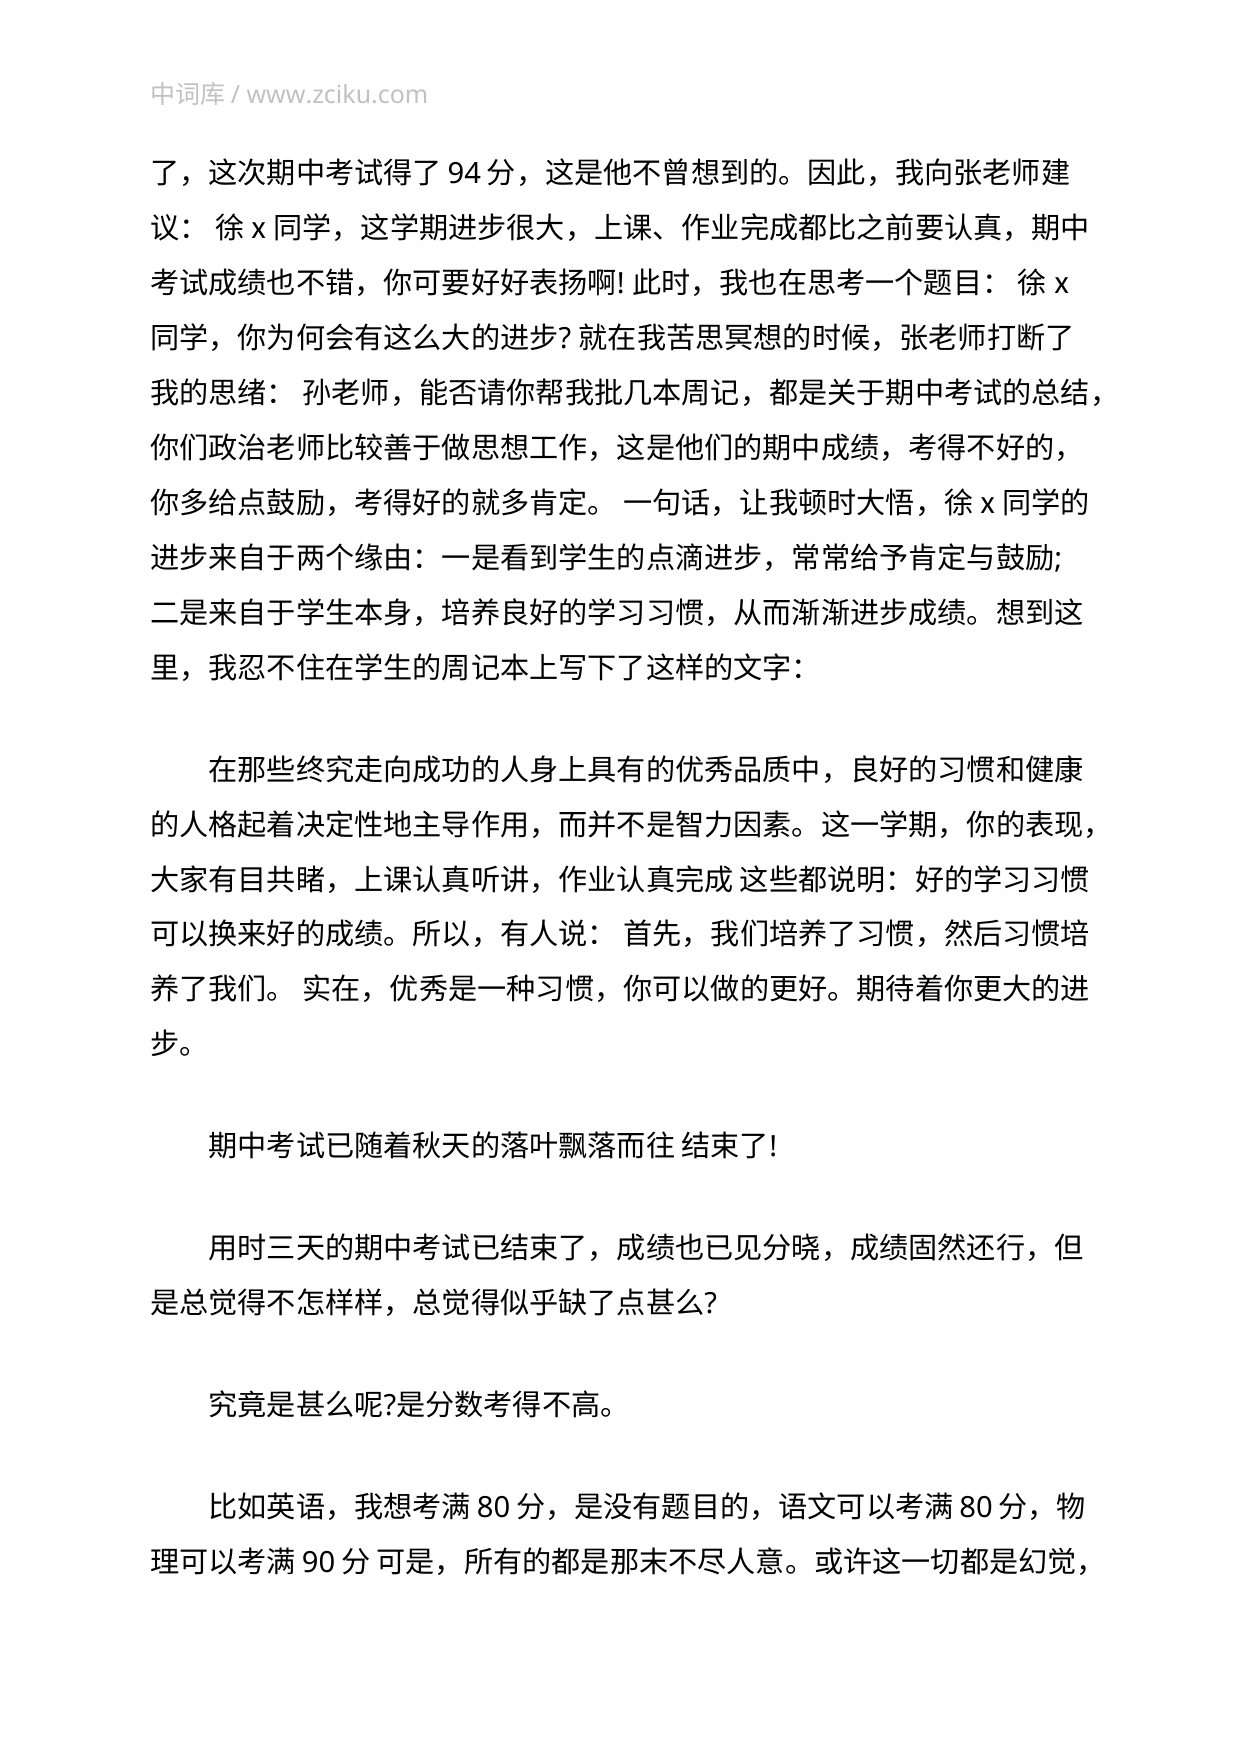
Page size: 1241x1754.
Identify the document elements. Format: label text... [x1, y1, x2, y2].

text 用时三天的期中考试已结束了，成绩也已见分晓，成绩固然还行，但是总觉得不怎样样，总觉得似乎缺了点甚么? [150, 1224, 1090, 1322]
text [150, 150, 1090, 687]
text 在那些终究走向成功的人身上具有的优秀品质中，良好的习惯和健康的人格起着决定性地主导作用，而并不是智力因素。这一学期，你的表现，大家有目共睹，上课认真听讲，作业认真完成 这些都说明：好的学习习惯可以换来好的成绩。所以，有人说： 首先，我们培养了习惯，然后习惯培养了我们。 实在，优秀是一种习惯，你可以做的更好。期待着你更大的进步。 [150, 746, 1090, 1063]
text 究竟是甚么呢?是分数考得不高。 [150, 1381, 1090, 1424]
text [150, 1483, 1090, 1581]
text 期中考试已随着秋天的落叶飘落而往 结束了! [150, 1122, 1090, 1165]
